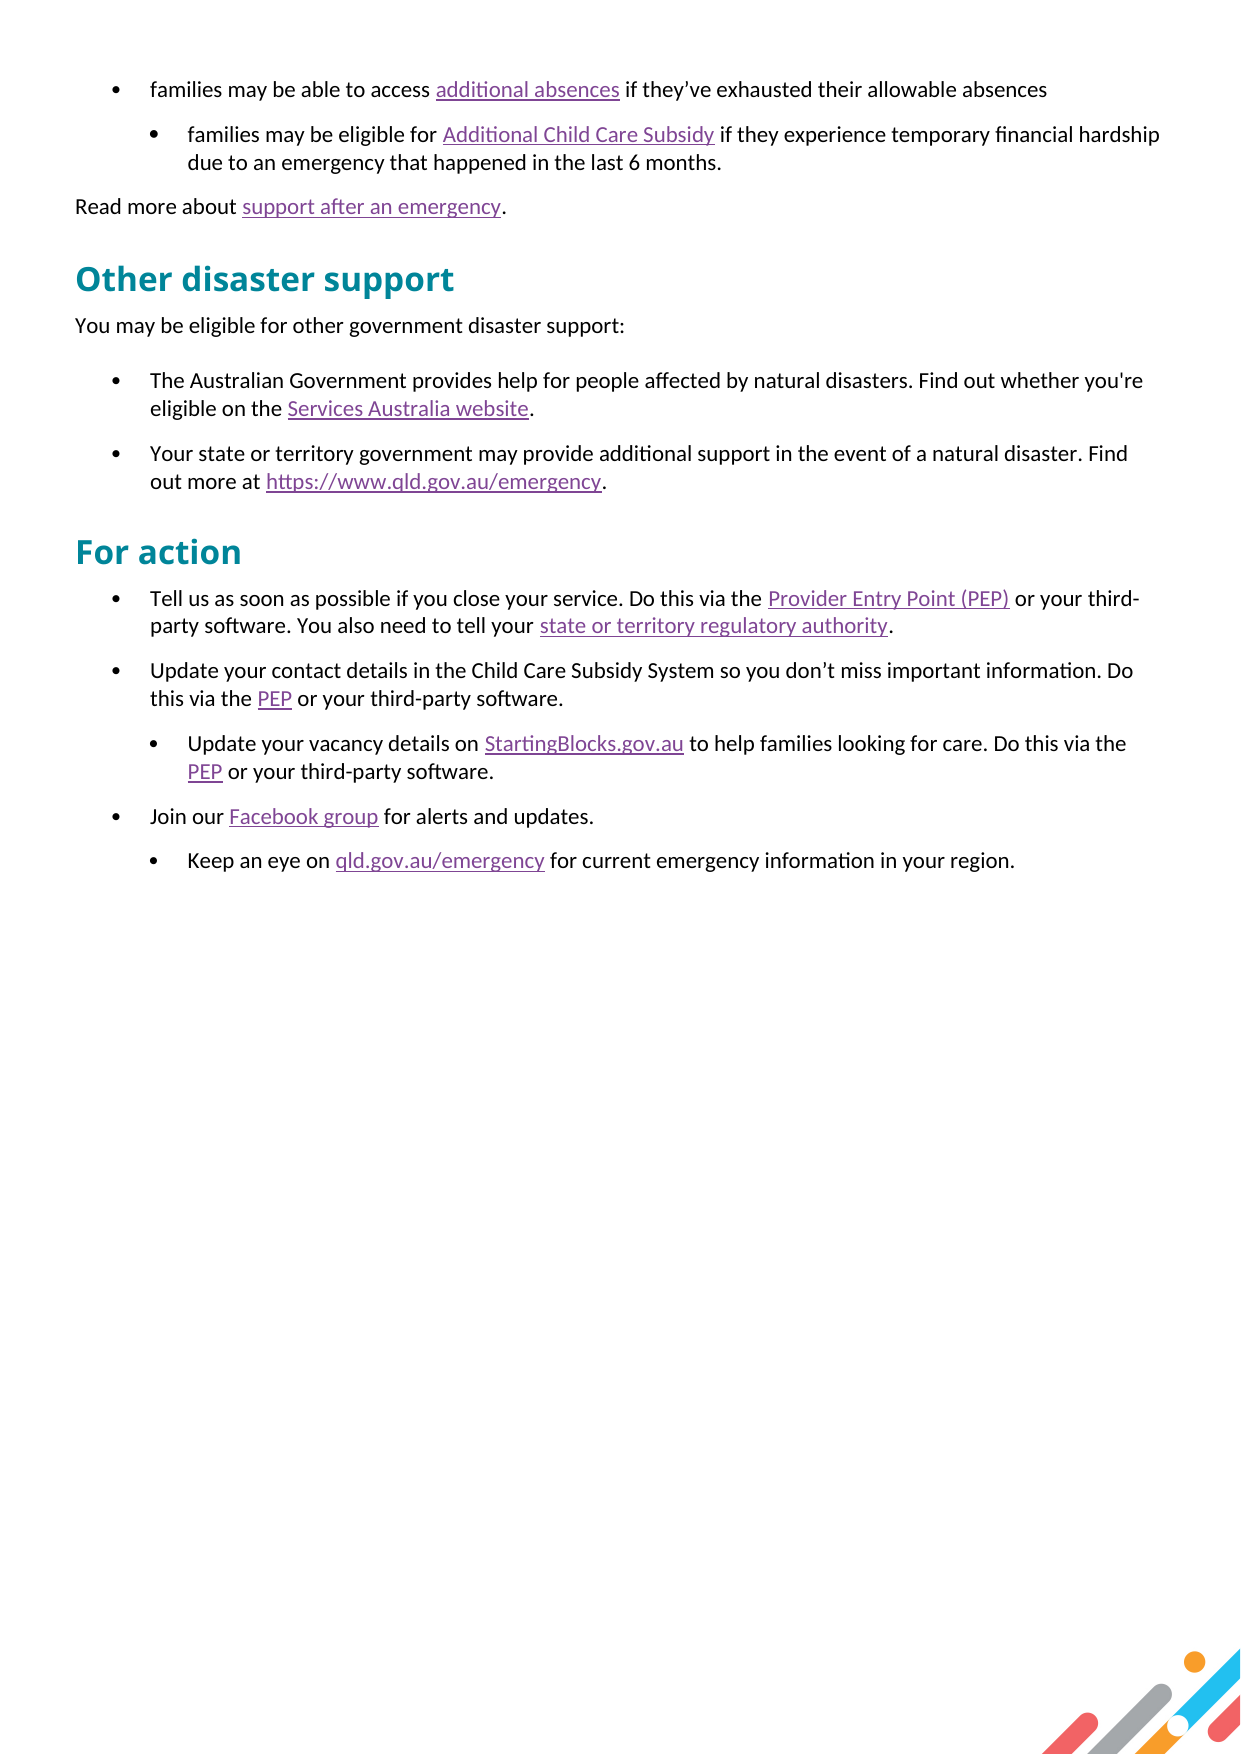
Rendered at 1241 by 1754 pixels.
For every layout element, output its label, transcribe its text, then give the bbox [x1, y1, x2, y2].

list Update your vacancy details on StartingBlocks.gov.au to help families looking for care. Do this via the PEP or your third-party software. [150, 729, 1165, 785]
subtitle For action [75, 528, 1165, 574]
list Tell us as soon as possible if you close your service. Do this via the Provider Entry Point (PEP) or your third-party software. You also need to tell your state or territory regulatory authority. [112, 584, 1165, 640]
list Update your contact details in the Child Care Subsidy System so you don’t miss important information. Do this via the PEP or your third-party software. [112, 656, 1165, 712]
list The Australian Government provides help for people affected by natural disasters. Find out whether you're eligible on the Services Australia website. [112, 366, 1165, 422]
text You may be eligible for other government disaster support: [75, 311, 1165, 339]
list families may be able to access additional absences if they’ve exhausted their allowable absences [112, 75, 1165, 103]
list families may be eligible for Additional Child Care Subsidy if they experience temporary financial hardship due to an emergency that happened in the last 6 months. [150, 120, 1165, 176]
text Read more about support after an emergency. [75, 192, 1165, 220]
list Keep an eye on qld.gov.au/emergency for current emergency information in your region. [150, 846, 1165, 874]
picture [1041, 1647, 1241, 1754]
list Join our Facebook group for alerts and updates. [112, 802, 1165, 830]
list Your state or territory government may provide additional support in the event of a natural disaster. Find out more at https://www.qld.gov.au/emergency. [112, 439, 1165, 495]
subtitle Other disaster support [75, 256, 1165, 301]
